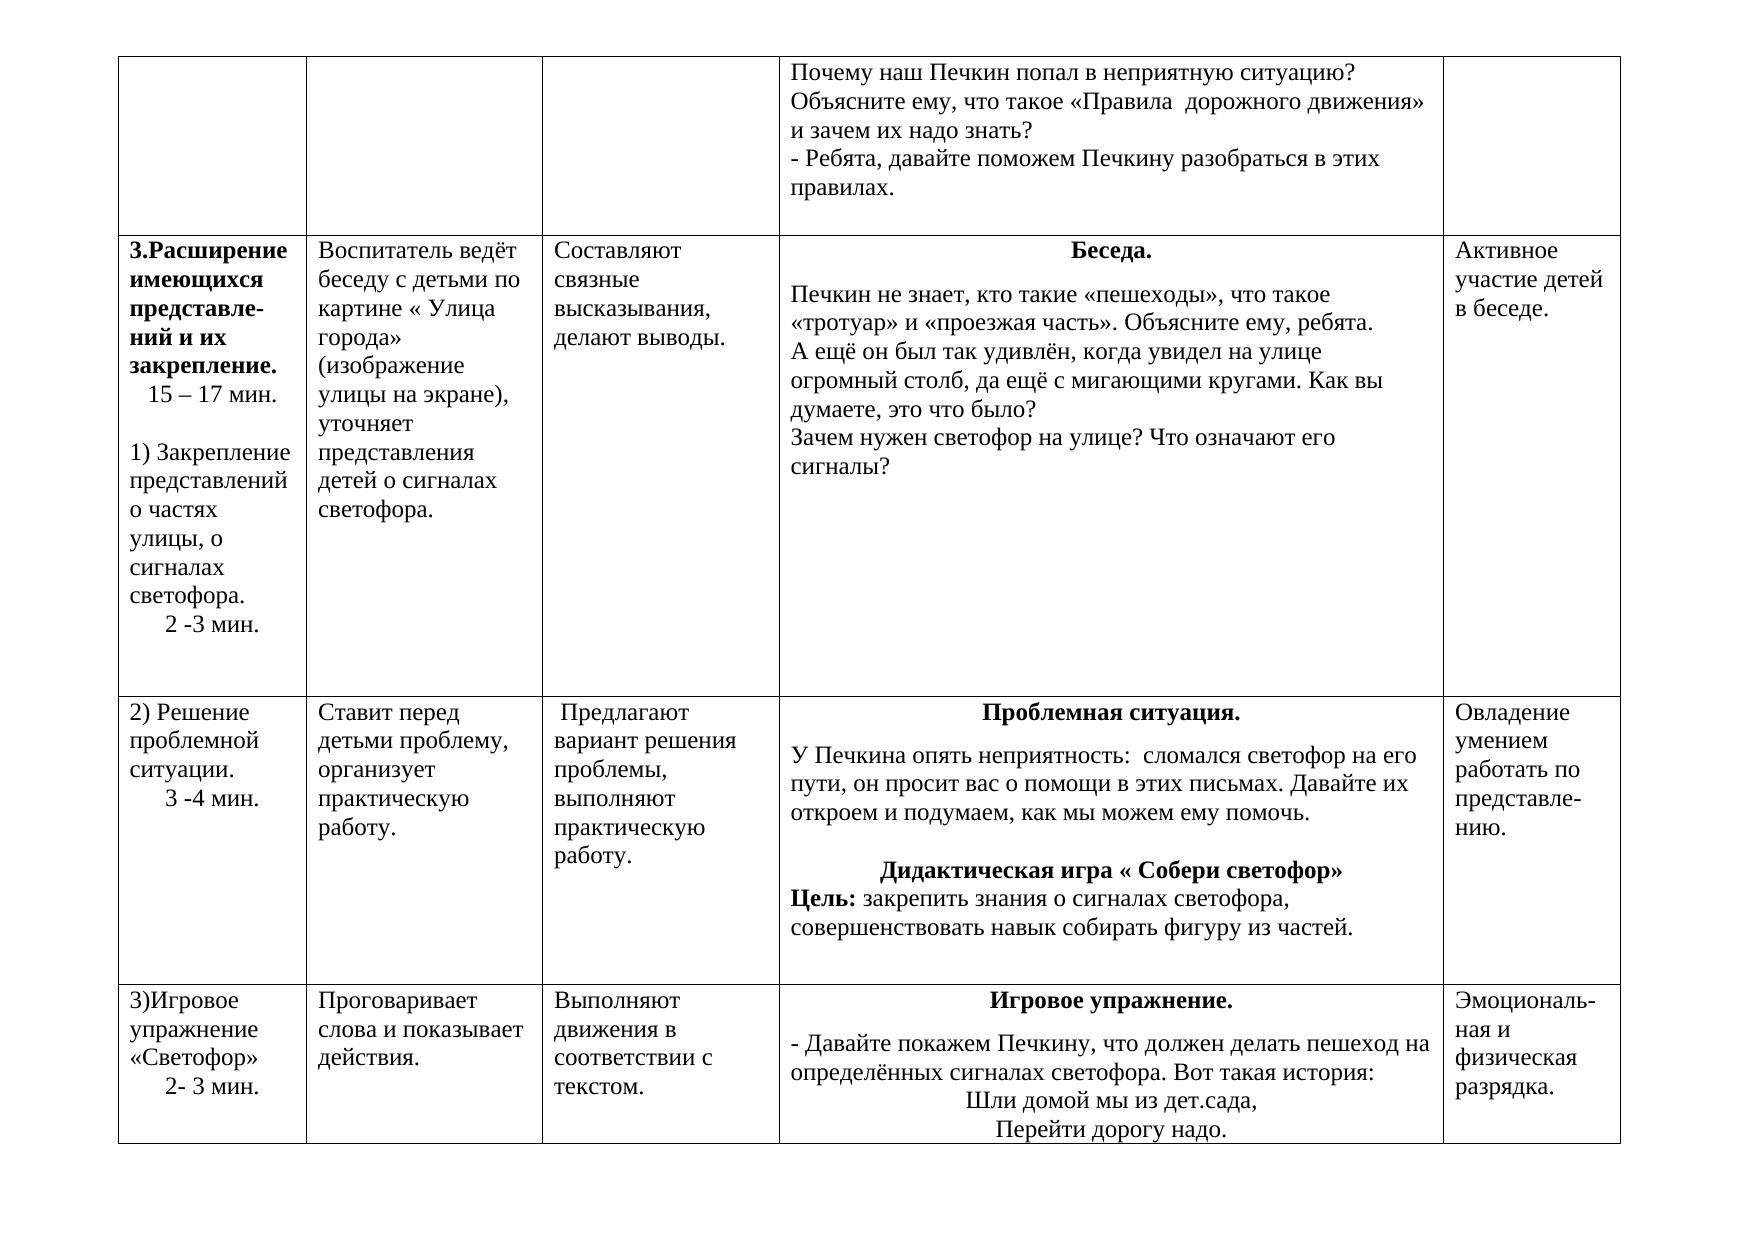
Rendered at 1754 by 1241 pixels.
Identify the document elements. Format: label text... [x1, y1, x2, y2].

table_cell Активное участие детей в беседе. [1444, 236, 1620, 696]
table_cell Беседа. Печкин не знает, кто такие «пешеходы», что такое «тротуар» и «проезжая часть». Объясните ему, ребята. А ещё он был так удивлён, когда увидел на улице огромный столб, да ещё с мигающими кругами. Как вы думаете, это что было? Зачем нужен светофор на улице? Что означают его сигналы? [780, 236, 1443, 696]
table_cell 2) Решение проблемной ситуации. 3 -4 мин. [119, 697, 306, 984]
table_cell Ставит перед детьми проблему, организует практическую работу. [307, 697, 542, 984]
table_cell Овладение умением работать по представле- нию. [1444, 697, 1620, 984]
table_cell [543, 57, 779, 234]
table_cell Предлагают вариант решения проблемы, выполняют практическую работу. [543, 697, 779, 984]
table_cell 3.Расширение имеющихся представле- ний и их закрепление. 15 – 17 мин. 1) Закрепление представлений о частях улицы, о сигналах светофора. 2 -3 мин. [119, 236, 306, 696]
table_cell Воспитатель ведёт беседу с детьми по картине « Улица города» (изображение улицы на экране), уточняет представления детей о сигналах светофора. [307, 236, 542, 696]
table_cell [1444, 985, 1620, 1143]
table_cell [307, 57, 542, 234]
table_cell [307, 985, 542, 1143]
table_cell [780, 985, 1443, 1143]
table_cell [543, 985, 779, 1143]
table_cell Проблемная ситуация. У Печкина опять неприятность: сломался светофор на его пути, он просит вас о помощи в этих письмах. Давайте их откроем и подумаем, как мы можем ему помочь. Дидактическая игра « Собери светофор» Цель: закрепить знания о сигналах светофора, совершенствовать навык собирать фигуру из частей. [780, 697, 1443, 984]
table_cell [119, 57, 306, 234]
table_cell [119, 985, 306, 1143]
table_cell Составляют связные высказывания, делают выводы. [543, 236, 779, 696]
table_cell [780, 57, 1443, 234]
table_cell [1444, 57, 1620, 234]
